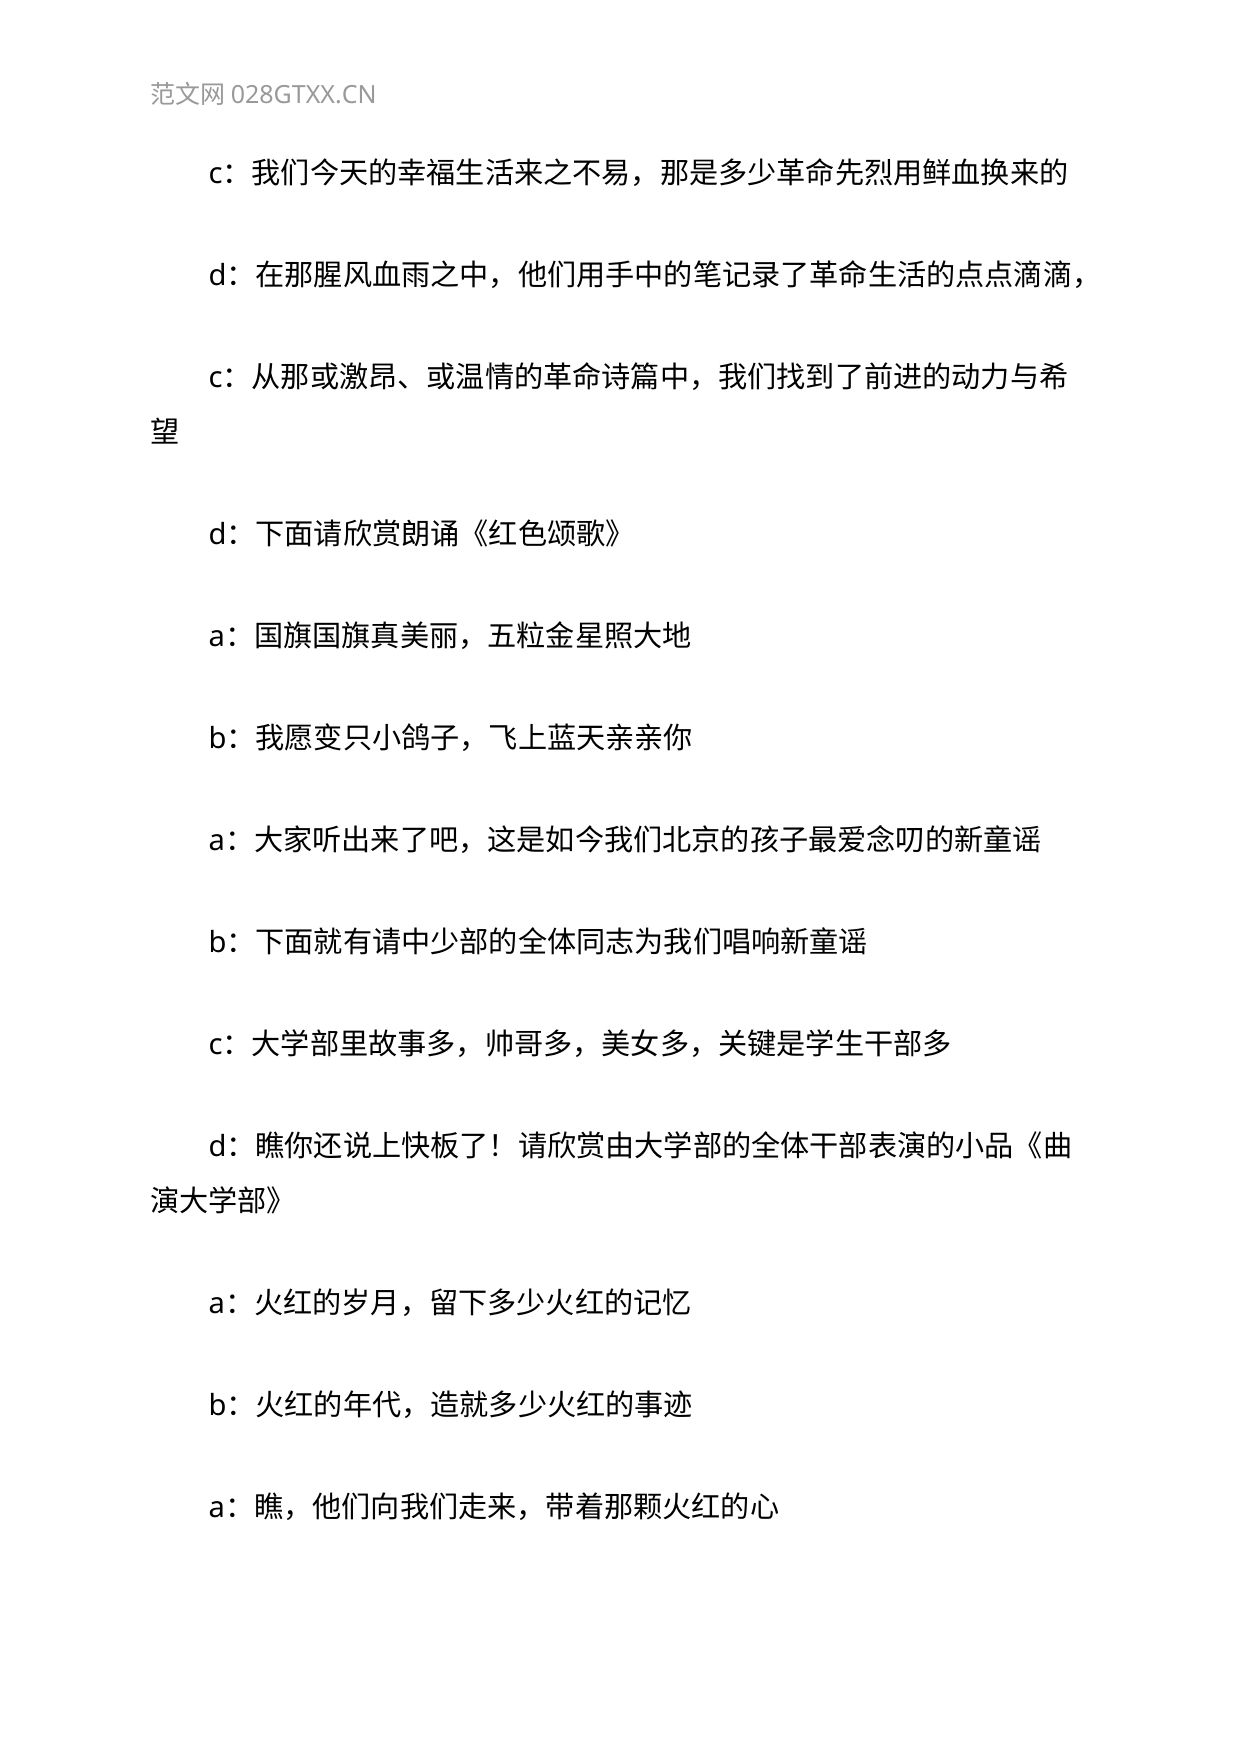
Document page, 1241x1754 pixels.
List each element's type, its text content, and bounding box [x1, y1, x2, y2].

text d：在那腥风血雨之中，他们用手中的笔记录了革命生活的点点滴滴， [150, 252, 1090, 294]
text a：瞧，他们向我们走来，带着那颗火红的心 [150, 1483, 1090, 1526]
text a：国旗国旗真美丽，五粒金星照大地 [150, 613, 1090, 655]
text d：下面请欣赏朗诵《红色颂歌》 [150, 511, 1090, 553]
text c：我们今天的幸福生活来之不易，那是多少革命先烈用鲜血换来的 [150, 150, 1090, 192]
text c：从那或激昂、或温情的革命诗篇中，我们找到了前进的动力与希望 [150, 354, 1090, 451]
text a：火红的岁月，留下多少火红的记忆 [150, 1279, 1090, 1322]
text b：我愿变只小鸽子，飞上蓝天亲亲你 [150, 715, 1090, 757]
text d：瞧你还说上快板了！请欣赏由大学部的全体干部表演的小品《曲演大学部》 [150, 1123, 1090, 1220]
text b：火红的年代，造就多少火红的事迹 [150, 1381, 1090, 1424]
text c：大学部里故事多，帅哥多，美女多，关键是学生干部多 [150, 1021, 1090, 1063]
text b：下面就有请中少部的全体同志为我们唱响新童谣 [150, 919, 1090, 961]
text a：大家听出来了吧，这是如今我们北京的孩子最爱念叨的新童谣 [150, 817, 1090, 859]
